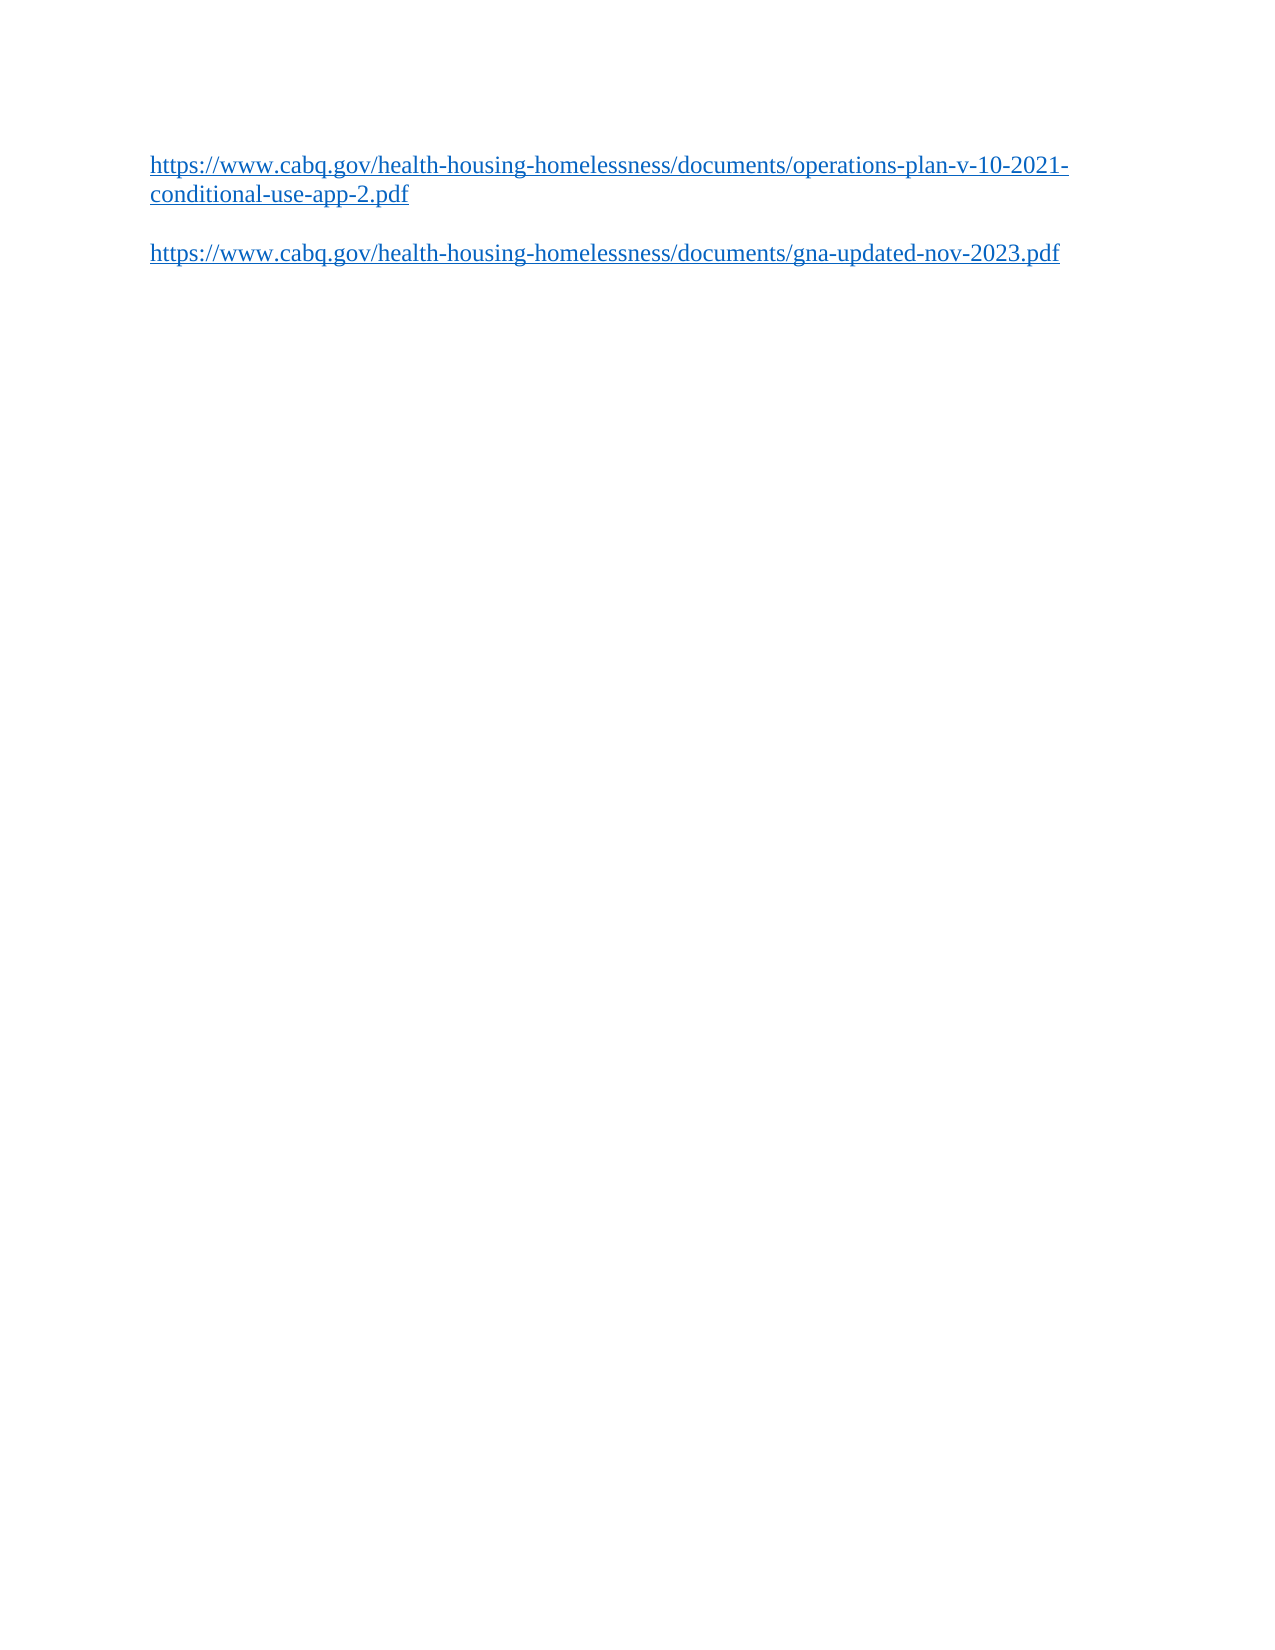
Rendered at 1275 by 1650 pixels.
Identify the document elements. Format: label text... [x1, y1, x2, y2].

text https://www.cabq.gov/health-housing-homelessness/documents/operations-plan-v-10-2021-conditional-use-app-2.pdf [150, 150, 1125, 207]
text https://www.cabq.gov/health-housing-homelessness/documents/gna-updated-nov-2023.pdf [150, 238, 1125, 267]
